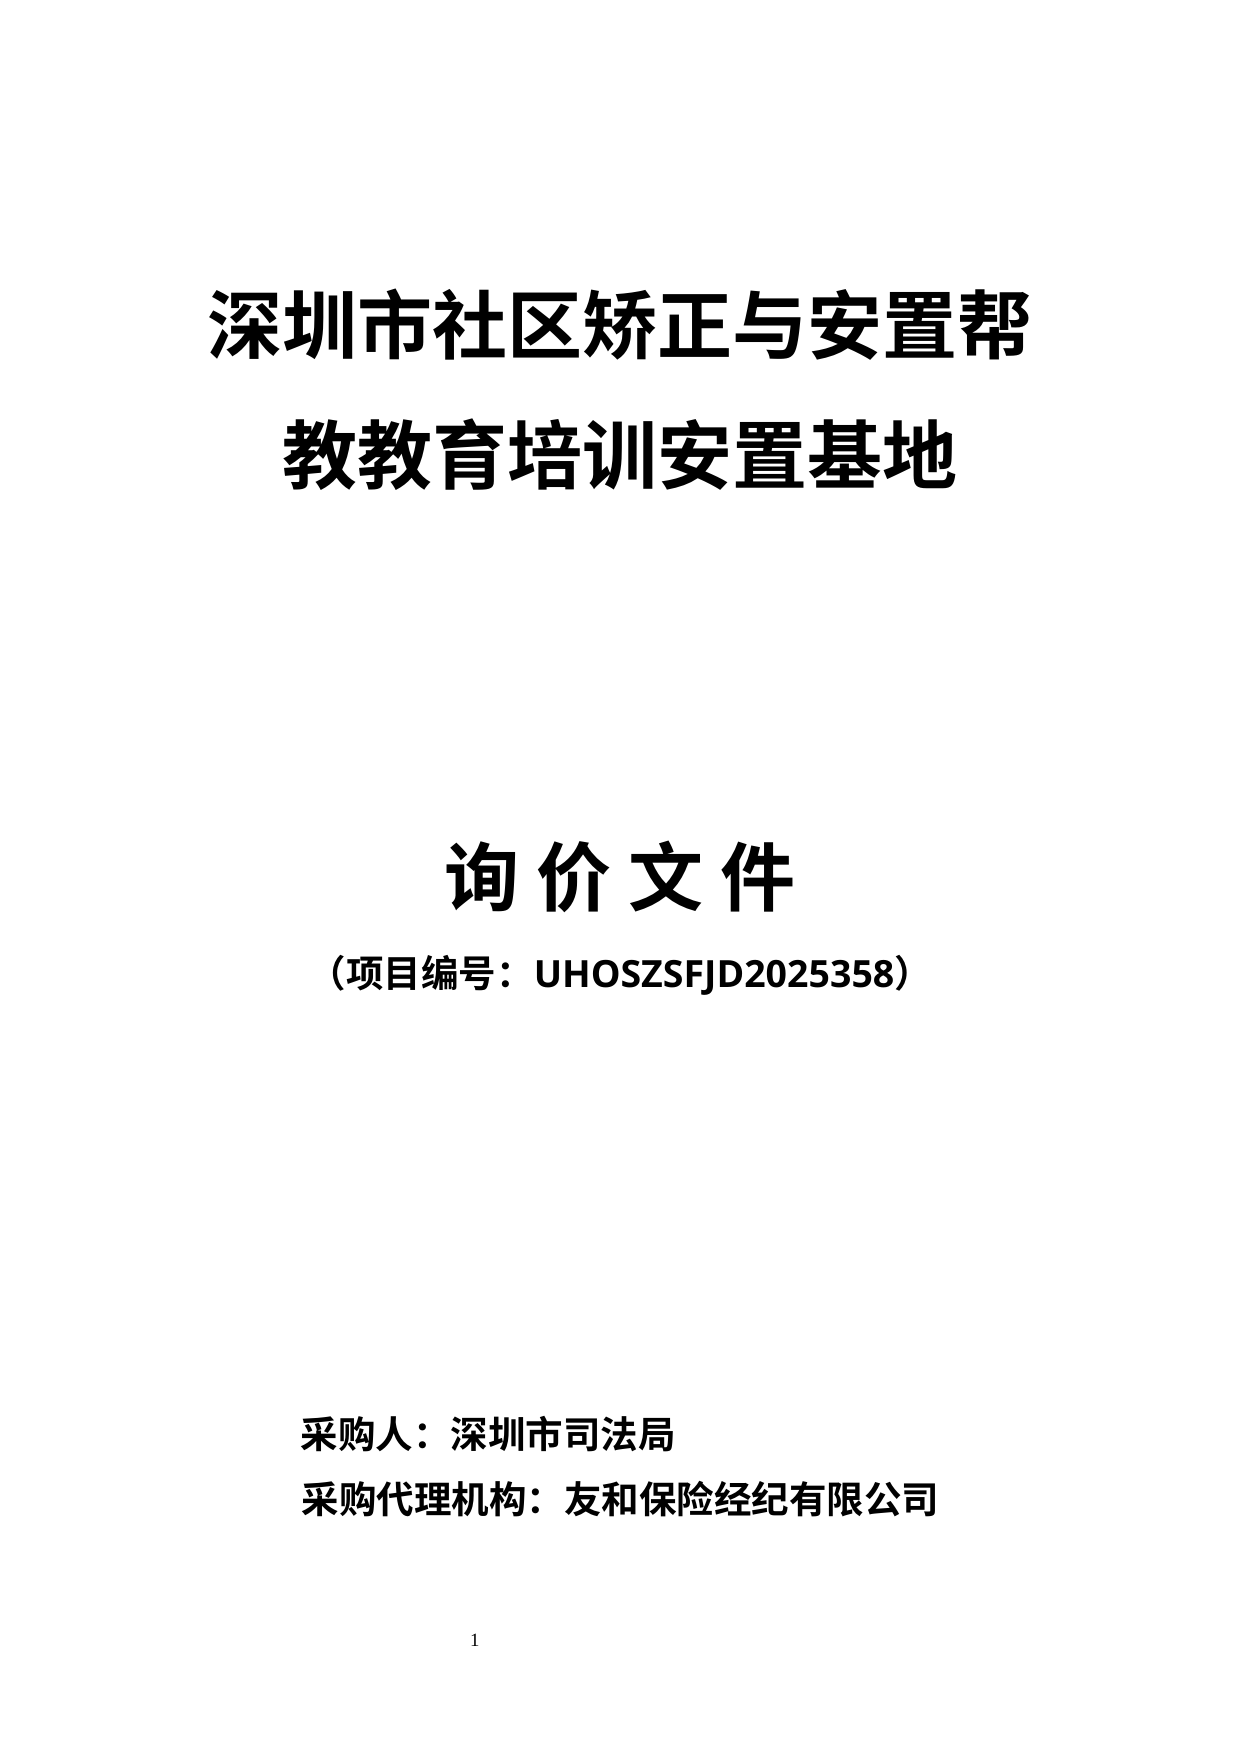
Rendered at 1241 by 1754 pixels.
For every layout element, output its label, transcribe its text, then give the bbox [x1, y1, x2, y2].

text 采购代理机构：友和保险经纪有限公司 [187, 1464, 1053, 1529]
text 询 价 文 件 [187, 808, 1053, 938]
text 采购人：深圳市司法局 [187, 1399, 1053, 1464]
text 深圳市社区矫正与安置帮教教育培训安置基地 [187, 256, 1053, 516]
text （项目编号：UHOSZSFJD2025358） [187, 938, 1053, 1003]
